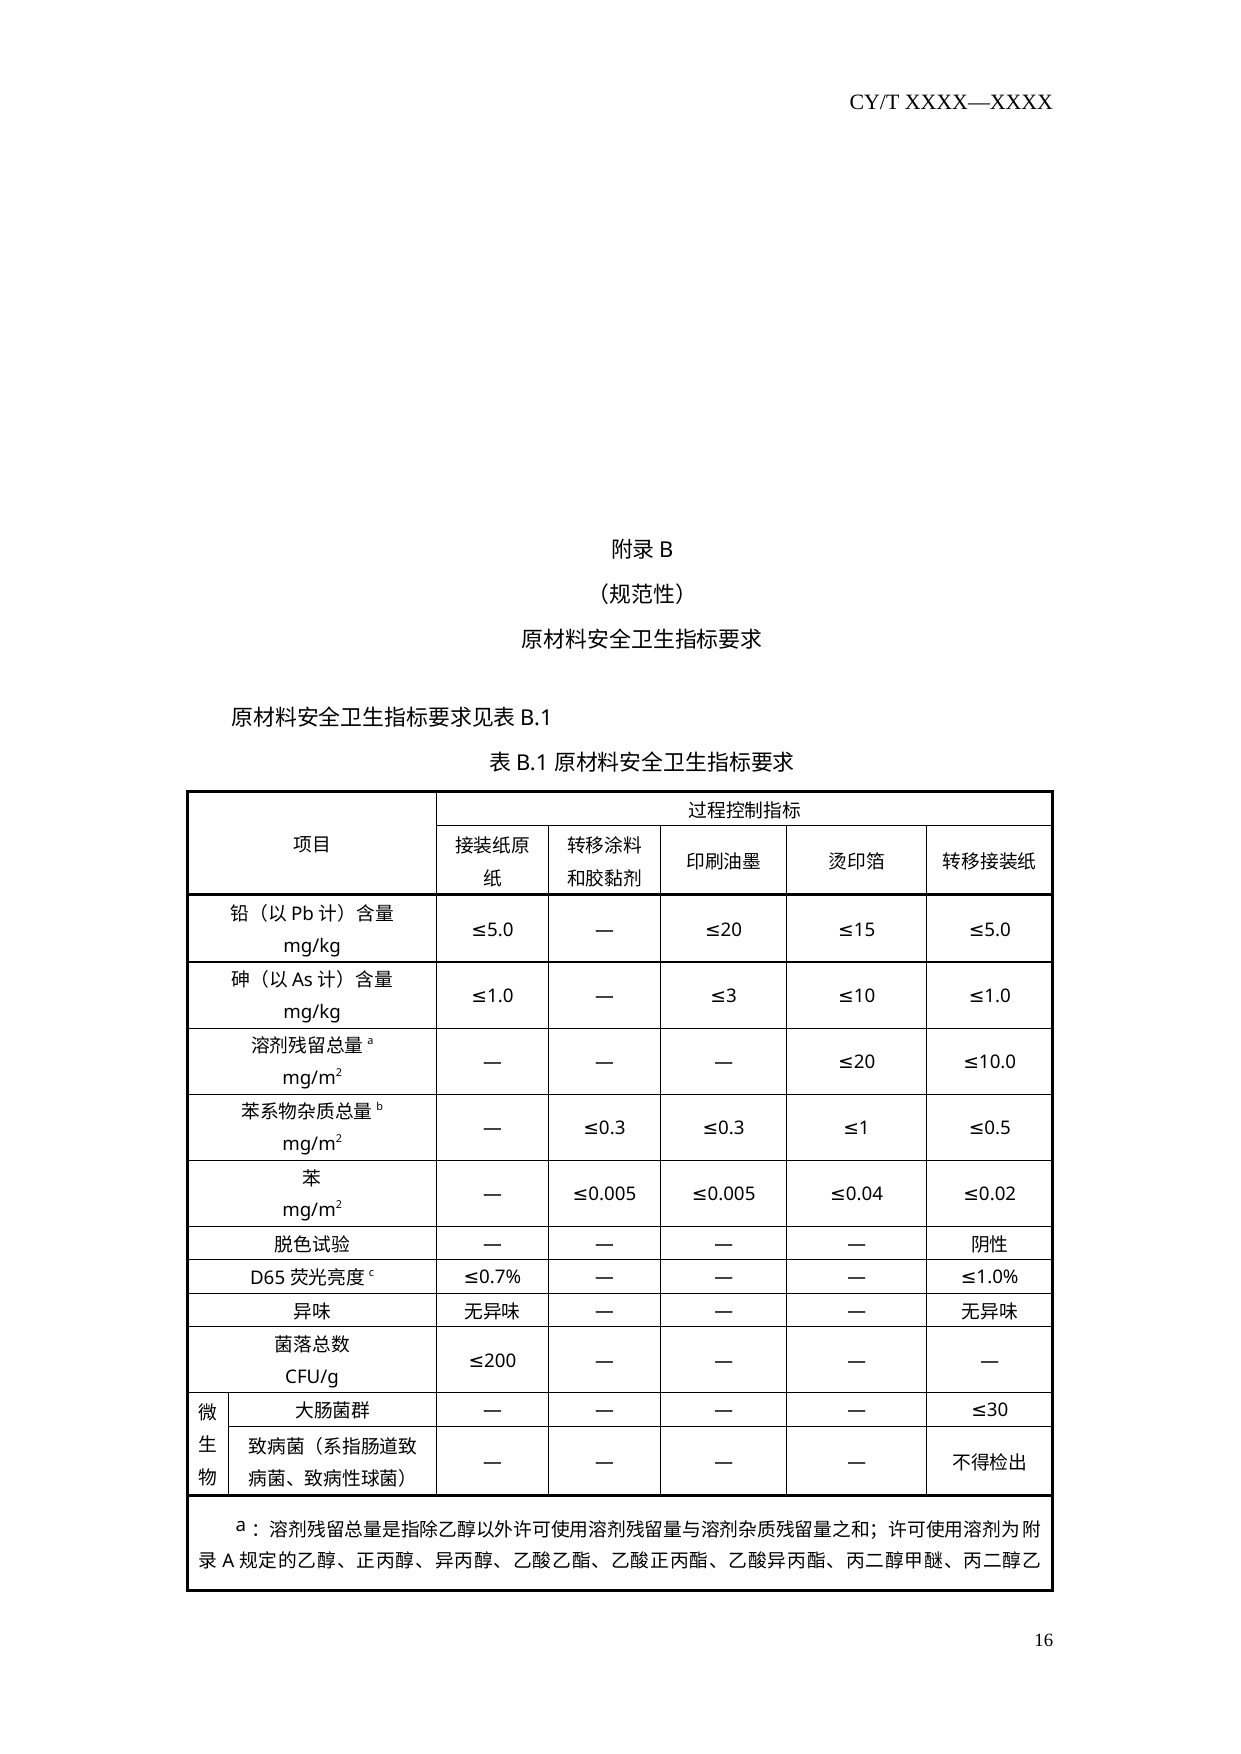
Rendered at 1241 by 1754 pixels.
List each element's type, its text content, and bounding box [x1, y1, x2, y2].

table_cell 脱色试验 [189, 1227, 436, 1259]
table_cell ≤0.04 [787, 1161, 926, 1226]
table_cell ≤1.0% [927, 1260, 1051, 1293]
table_cell ≤0.5 [927, 1095, 1051, 1159]
table_cell — [437, 1427, 548, 1494]
table_cell 砷（以 As 计）含量 mg/kg [189, 963, 436, 1027]
text （规范性） [187, 577, 1053, 609]
table_cell — [661, 1294, 786, 1326]
table_cell 大肠菌群 [229, 1393, 436, 1426]
table_cell ≤0.005 [661, 1161, 786, 1226]
table_cell — [661, 1393, 786, 1426]
table_cell ≤10.0 [927, 1029, 1051, 1093]
table_cell 接装纸原纸 [437, 826, 548, 893]
table_cell — [549, 1227, 660, 1259]
table_cell — [787, 1427, 926, 1494]
table_cell — [549, 1260, 660, 1293]
table_cell ≤0.005 [549, 1161, 660, 1226]
table_cell ≤0.02 [927, 1161, 1051, 1226]
table_cell 苯 mg/m2 [189, 1161, 436, 1226]
table_cell ≤3 [661, 963, 786, 1027]
table_cell D65 荧光亮度c [189, 1260, 436, 1293]
table_cell — [437, 1161, 548, 1226]
table_cell — [437, 1227, 548, 1259]
table_cell — [549, 1327, 660, 1392]
table_cell — [437, 1095, 548, 1159]
table_cell 异味 [189, 1294, 436, 1326]
table_cell ≤30 [927, 1393, 1051, 1426]
table_cell 印刷油墨 [661, 826, 786, 893]
table_cell ≤200 [437, 1327, 548, 1392]
table_cell — [661, 1260, 786, 1293]
table_cell — [661, 1427, 786, 1494]
table_cell — [549, 1427, 660, 1494]
table_cell ≤5.0 [927, 896, 1051, 961]
table_cell ≤20 [787, 1029, 926, 1093]
table_cell — [661, 1227, 786, 1259]
table_cell 微生物 [189, 1393, 228, 1494]
table_cell — [549, 963, 660, 1027]
table_cell ≤0.3 [549, 1095, 660, 1159]
table_cell ≤20 [661, 896, 786, 961]
table_cell — [927, 1327, 1051, 1392]
text 原材料安全卫生指标要求见表B.1 [187, 699, 1053, 732]
table_cell — [787, 1393, 926, 1426]
table_cell — [787, 1227, 926, 1259]
text 原材料安全卫生指标要求 [187, 622, 1053, 654]
table_cell — [549, 1294, 660, 1326]
table_cell 转移涂料和胶黏剂 [549, 826, 660, 893]
table_cell — [787, 1327, 926, 1392]
table_cell 无异味 [437, 1294, 548, 1326]
table_cell — [437, 1029, 548, 1093]
text 附录B [187, 532, 1053, 564]
table_cell — [787, 1260, 926, 1293]
table_cell 菌落总数 CFU/g [189, 1327, 436, 1392]
table_header 过程控制指标 [437, 793, 1051, 825]
table_cell — [549, 1393, 660, 1426]
table_cell ≤0.3 [661, 1095, 786, 1159]
table_cell — [661, 1029, 786, 1093]
table_cell — [549, 1029, 660, 1093]
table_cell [189, 1497, 1051, 1589]
table_cell 阴性 [927, 1227, 1051, 1259]
table_cell — [787, 1294, 926, 1326]
table_cell — [549, 896, 660, 961]
table_cell ≤1.0 [927, 963, 1051, 1027]
table_cell ≤10 [787, 963, 926, 1027]
table_header 项目 [189, 793, 436, 893]
table_cell 苯系物杂质总量b mg/m2 [189, 1095, 436, 1159]
table_cell 无异味 [927, 1294, 1051, 1326]
table_cell ≤15 [787, 896, 926, 961]
table_cell 铅（以 Pb 计）含量 mg/kg [189, 896, 436, 961]
table_cell ≤1.0 [437, 963, 548, 1027]
table_cell ≤1 [787, 1095, 926, 1159]
table_cell — [437, 1393, 548, 1426]
table_cell ≤5.0 [437, 896, 548, 961]
table_cell 转移接装纸 [927, 826, 1051, 893]
table_cell — [661, 1327, 786, 1392]
table_cell 溶剂残留总量a mg/m2 [189, 1029, 436, 1093]
table_cell 致病菌（系指肠道致病菌、致病性球菌） [229, 1427, 436, 1494]
table_cell ≤0.7% [437, 1260, 548, 1293]
text 表B.1 原材料安全卫生指标要求 [187, 744, 1053, 777]
table_cell 不得检出 [927, 1427, 1051, 1494]
table_cell 烫印箔 [787, 826, 926, 893]
